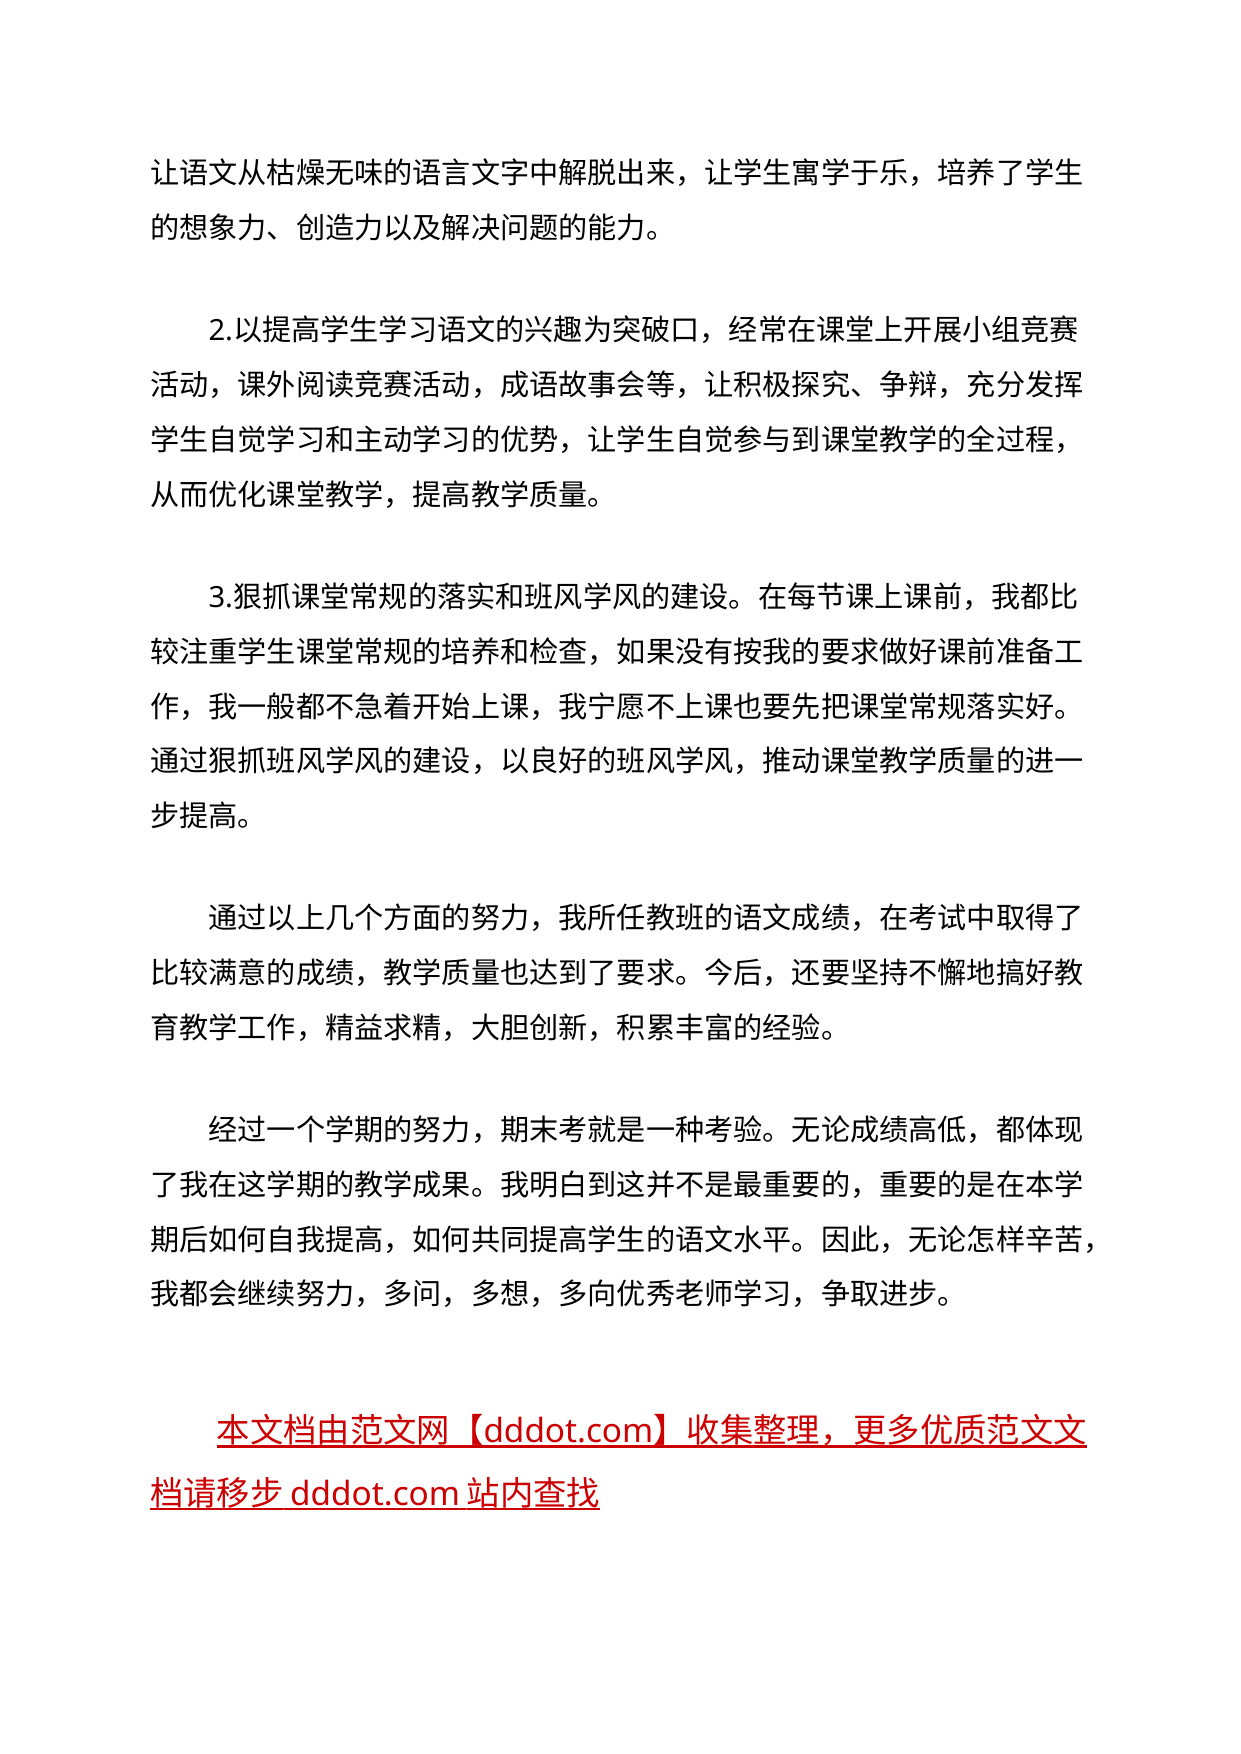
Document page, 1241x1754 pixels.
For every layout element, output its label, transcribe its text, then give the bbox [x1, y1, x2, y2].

text 3.狠抓课堂常规的落实和班风学风的建设。在每节课上课前，我都比较注重学生课堂常规的培养和检查，如果没有按我的要求做好课前准备工作，我一般都不急着开始上课，我宁愿不上课也要先把课堂常规落实好。通过狠抓班风学风的建设，以良好的班风学风，推动课堂教学质量的进一步提高。 [150, 573, 1090, 835]
text 2.以提高学生学习语文的兴趣为突破口，经常在课堂上开展小组竞赛活动，课外阅读竞赛活动，成语故事会等，让积极探究、争辩，充分发挥学生自觉学习和主动学习的优势，让学生自觉参与到课堂教学的全过程，从而优化课堂教学，提高教学质量。 [150, 307, 1090, 514]
text 通过以上几个方面的努力，我所任教班的语文成绩，在考试中取得了比较满意的成绩，教学质量也达到了要求。今后，还要坚持不懈地搞好教育教学工作，精益求精，大胆创新，积累丰富的经验。 [150, 895, 1090, 1047]
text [150, 150, 1090, 247]
text 本文档由范文网【dddot.com】收集整理，更多优质范文文档请移步dddot.com站内查找 [150, 1404, 1090, 1515]
text 经过一个学期的努力，期末考就是一种考验。无论成绩高低，都体现了我在这学期的教学成果。我明白到这并不是最重要的，重要的是在本学期后如何自我提高，如何共同提高学生的语文水平。因此，无论怎样辛苦，我都会继续努力，多问，多想，多向优秀老师学习，争取进步。 [150, 1106, 1090, 1313]
